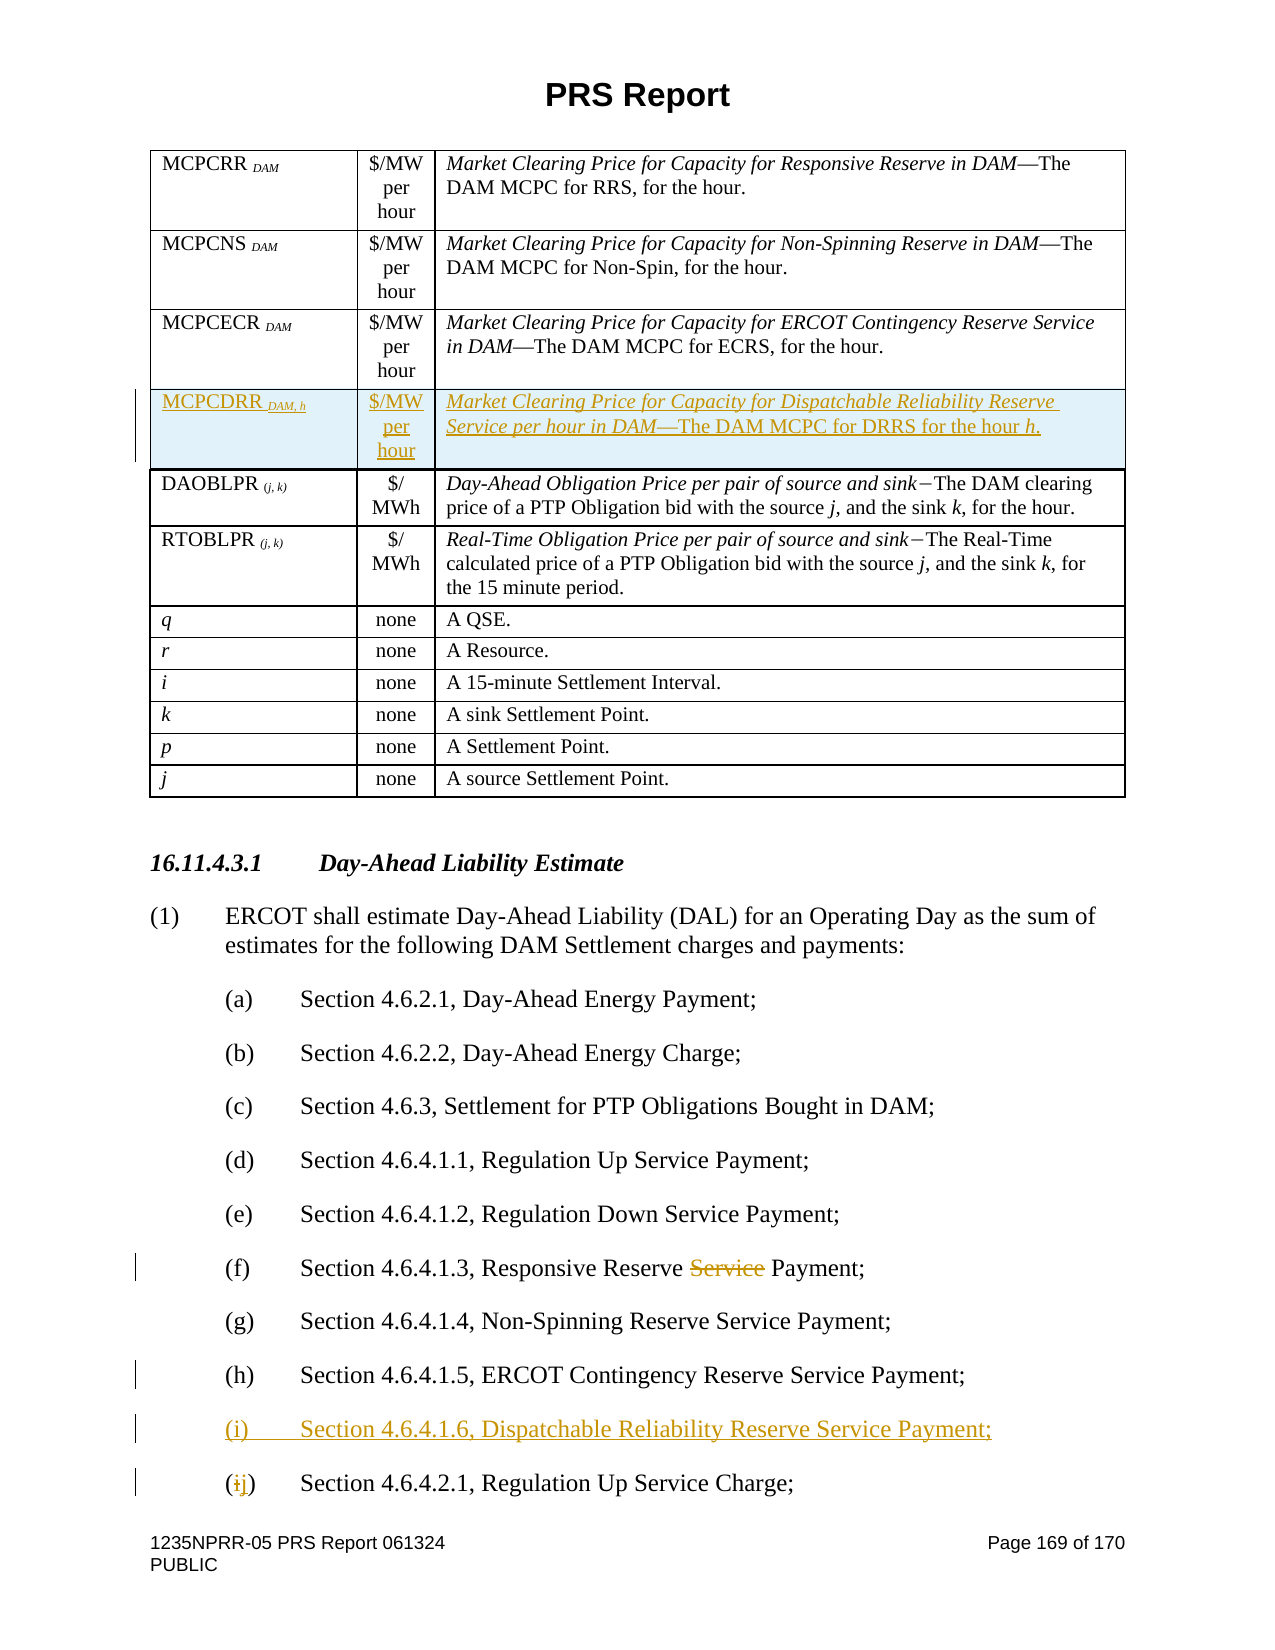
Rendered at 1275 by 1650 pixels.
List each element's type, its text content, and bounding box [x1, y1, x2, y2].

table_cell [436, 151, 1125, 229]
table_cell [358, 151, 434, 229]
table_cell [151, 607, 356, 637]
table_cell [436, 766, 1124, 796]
text (a) Section 4.6.2.1, Day-Ahead Energy Payment; [225, 984, 1125, 1013]
text () Section 4.6.4.2.1, Regulation Up Service Charge; [225, 1468, 1125, 1496]
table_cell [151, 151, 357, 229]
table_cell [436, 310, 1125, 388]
text (e) Section 4.6.4.1.2, Regulation Down Service Payment; [225, 1199, 1125, 1228]
text (d) Section 4.6.4.1.1, Regulation Up Service Payment; [225, 1145, 1125, 1174]
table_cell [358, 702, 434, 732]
text (1) ERCOT shall estimate Day-Ahead Liability (DAL) for an Operating Day as the sum of estimates for the following DAM Settlement charges and payments: [150, 901, 1125, 959]
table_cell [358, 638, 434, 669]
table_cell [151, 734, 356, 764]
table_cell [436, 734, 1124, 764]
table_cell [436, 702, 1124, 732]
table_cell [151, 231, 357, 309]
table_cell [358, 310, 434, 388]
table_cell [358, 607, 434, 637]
text 16.11.4.3.1 Day-Ahead Liability Estimate [150, 848, 1125, 876]
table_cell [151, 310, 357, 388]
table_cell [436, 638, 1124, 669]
text (f) Section 4.6.4.1.3, Responsive Reserve Payment; [225, 1253, 1125, 1281]
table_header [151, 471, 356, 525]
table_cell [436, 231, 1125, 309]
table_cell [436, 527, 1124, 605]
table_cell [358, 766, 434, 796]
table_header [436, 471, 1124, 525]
text (b) Section 4.6.2.2, Day-Ahead Energy Charge; [225, 1038, 1125, 1066]
text (h) Section 4.6.4.1.5, ERCOT Contingency Reserve Service Payment; [225, 1360, 1125, 1389]
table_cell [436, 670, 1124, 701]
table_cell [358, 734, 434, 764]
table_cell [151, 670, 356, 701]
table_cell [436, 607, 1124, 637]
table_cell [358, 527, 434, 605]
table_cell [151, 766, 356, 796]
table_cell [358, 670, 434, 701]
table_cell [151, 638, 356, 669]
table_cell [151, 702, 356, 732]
text (g) Section 4.6.4.1.4, Non-Spinning Reserve Service Payment; [225, 1306, 1125, 1335]
text (c) Section 4.6.3, Settlement for PTP Obligations Bought in DAM; [225, 1091, 1125, 1120]
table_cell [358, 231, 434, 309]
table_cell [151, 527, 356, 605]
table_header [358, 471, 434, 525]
